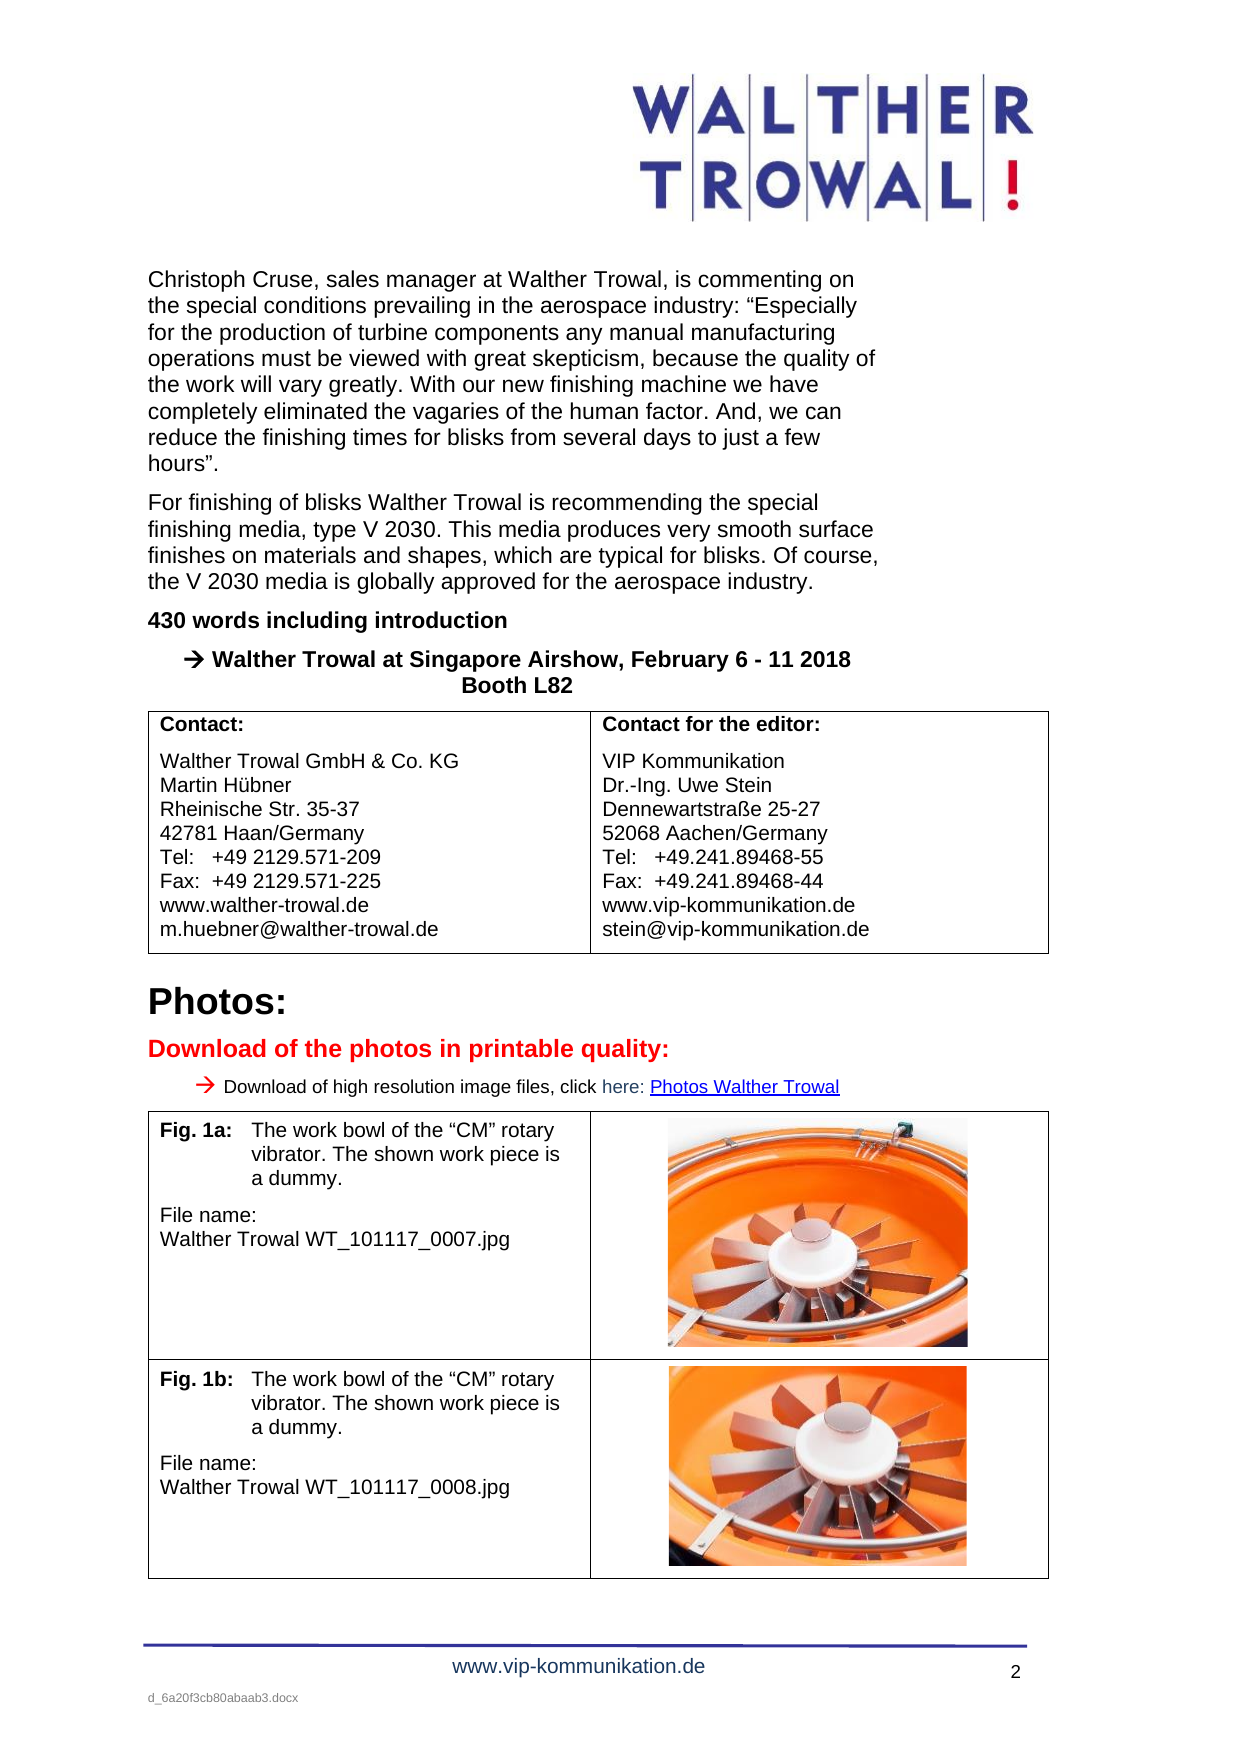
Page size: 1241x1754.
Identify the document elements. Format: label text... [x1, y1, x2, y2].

text Walther Trowal at Singapore Airshow, February 6 - 11 2018 Booth L82 [148, 646, 886, 699]
table_header Contact: Walther Trowal GmbH & Co. KG Martin Hübner Rheinische Str. 35-37 42781 Haan/Germany Tel: +49 2129.571-209 Fax: +49 2129.571-225 www.walther-trowal.de m.huebner@walther-trowal.de [149, 712, 590, 953]
text Christoph Cruse, sales manager at Walther Trowal, is commenting on the special conditions prevailing in the aerospace industry: “Especially for the production of turbine components any manual manufacturing operations must be viewed with great skepticism, because the quality of the work will vary greatly. With our new finishing machine we have completely eliminated the vagaries of the human factor. And, we can reduce the finishing times for blisks from several days to just a few hours”. [148, 266, 886, 477]
text 430 words including introduction [148, 607, 886, 633]
text Download of the photos in printable quality: [148, 1034, 886, 1063]
table_header Fig. 1a: The work bowl of the “CM” rotary vibrator. The shown work piece is a dummy. File name: Walther Trowal WT_101117_0007.jpg [149, 1112, 590, 1359]
picture [632, 73, 1034, 222]
text For finishing of blisks Walther Trowal is recommending the special finishing media, type V 2030. This media produces very smooth surface finishes on materials and shapes, which are typical for blisks. Of course, the V 2030 media is globally approved for the aerospace industry. [148, 489, 886, 594]
picture [668, 1366, 967, 1566]
text Download of high resolution image files, click here: Photos Walther Trowal [148, 1076, 886, 1098]
table_header [591, 1112, 1048, 1359]
list Photos: [148, 979, 886, 1022]
table_cell [591, 1360, 1048, 1578]
table_cell Fig. 1b: The work bowl of the “CM” rotary vibrator. The shown work piece is a dummy. File name: Walther Trowal WT_101117_0008.jpg [149, 1360, 590, 1578]
table_header Contact for the editor: VIP Kommunikation Dr.-Ing. Uwe Stein Dennewartstraße 25-27 52068 Aachen/Germany Tel: +49.241.89468-55 Fax: +49.241.89468-44 www.vip-kommunikation.de stein@vip-kommunikation.de [591, 712, 1048, 953]
picture [667, 1118, 968, 1347]
